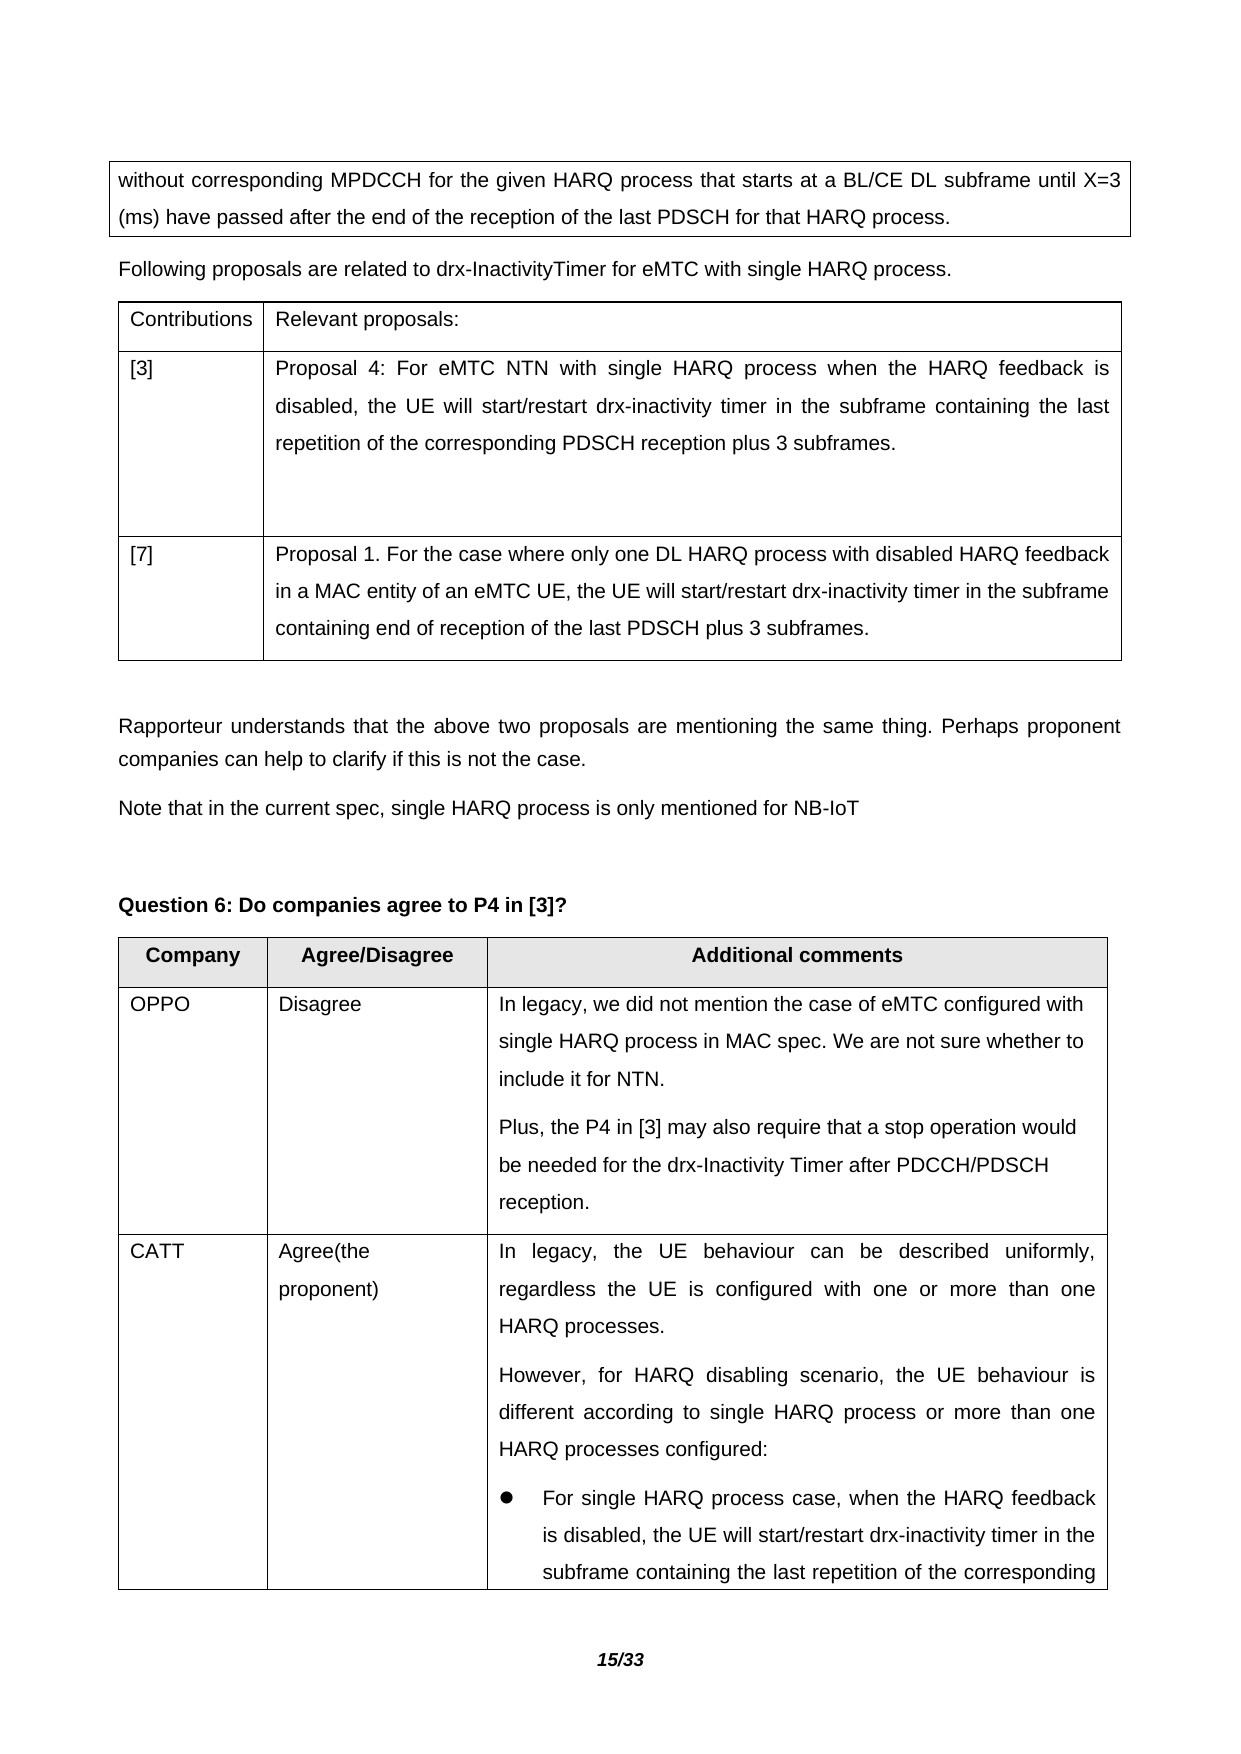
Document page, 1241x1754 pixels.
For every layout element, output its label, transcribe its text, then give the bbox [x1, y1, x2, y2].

table_cell Proposal 4: For eMTC NTN with single HARQ process when the HARQ feedback is disabled, the UE will start/restart drx-inactivity timer in the subframe containing the last repetition of the corresponding PDSCH reception plus 3 subframes. [264, 352, 1121, 536]
table_header Agree/Disagree [268, 938, 487, 987]
table_cell Proposal 1. For the case where only one DL HARQ process with disabled HARQ feedback in a MAC entity of an eMTC UE, the UE will start/restart drx-inactivity timer in the subframe containing end of reception of the last PDSCH plus 3 subframes. [264, 537, 1121, 660]
text Note that in the current spec, single HARQ process is only mentioned for NB-IoT [118, 791, 1122, 824]
text Rapporteur understands that the above two proposals are mentioning the same thing. Perhaps proponent companies can help to clarify if this is not the case. [118, 710, 1122, 775]
text Question 6: Do companies agree to P4 in [3]? [118, 889, 1122, 921]
table_header Company [119, 938, 267, 987]
text Following proposals are related to drx-InactivityTimer for eMTC with single HARQ process. [118, 253, 1122, 285]
table_header Relevant proposals: [264, 303, 1121, 351]
table_cell Disagree [268, 988, 487, 1234]
table_cell [7] [119, 537, 263, 660]
table_header Additional comments [488, 938, 1107, 987]
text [110, 162, 1130, 236]
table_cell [268, 1235, 487, 1588]
table_cell [3] [119, 352, 263, 536]
table_cell CATT [119, 1235, 267, 1588]
table_cell In legacy, we did not mention the case of eMTC configured with single HARQ process in MAC spec. We are not sure whether to include it for NTN. Plus, the P4 in [3] may also require that a stop operation would be needed for the drx-Inactivity Timer after PDCCH/PDSCH reception. [488, 988, 1107, 1234]
table_cell OPPO [119, 988, 267, 1234]
table_header Contributions [119, 303, 263, 351]
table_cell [488, 1235, 1107, 1588]
